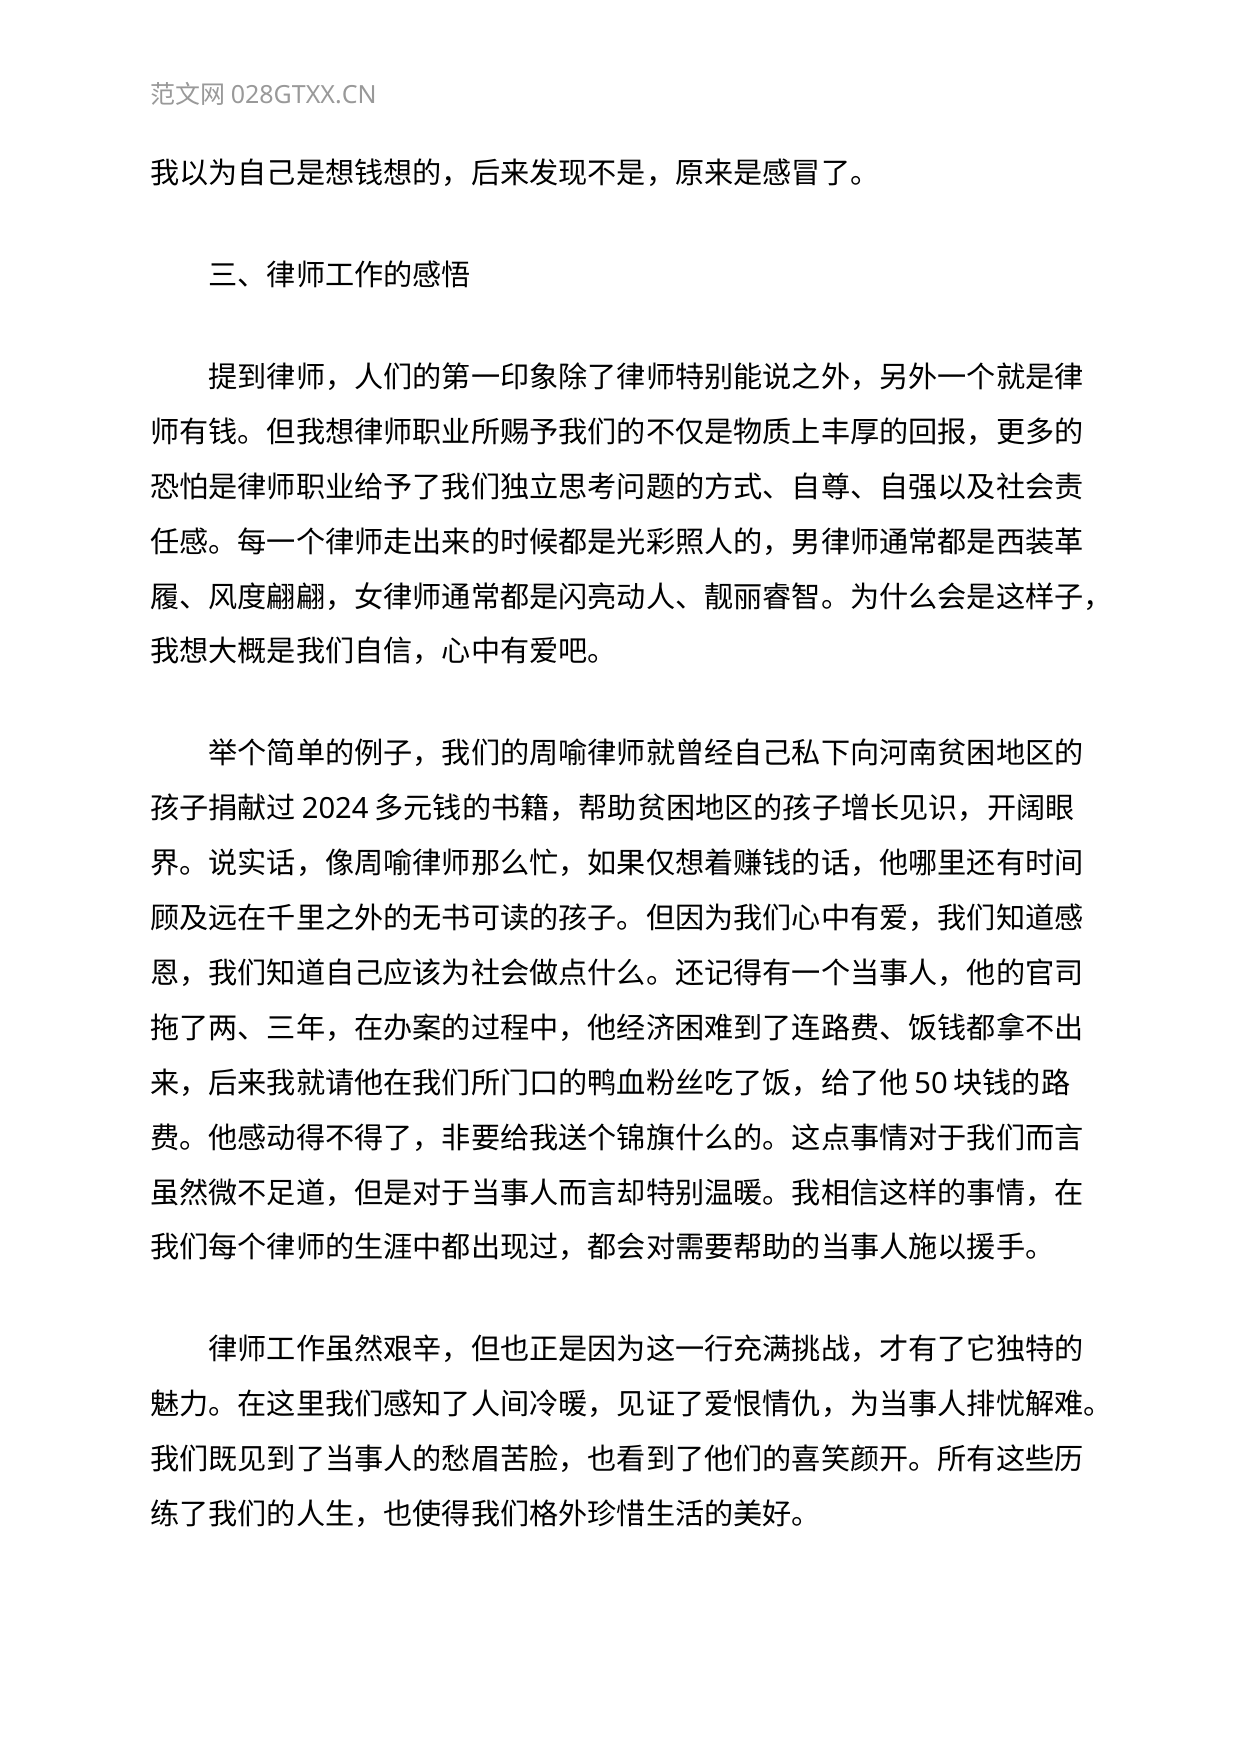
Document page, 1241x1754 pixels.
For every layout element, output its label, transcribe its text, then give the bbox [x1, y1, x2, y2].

text 举个简单的例子，我们的周喻律师就曾经自己私下向河南贫困地区的孩子捐献过2024多元钱的书籍，帮助贫困地区的孩子增长见识，开阔眼界。说实话，像周喻律师那么忙，如果仅想着赚钱的话，他哪里还有时间顾及远在千里之外的无书可读的孩子。但因为我们心中有爱，我们知道感恩，我们知道自己应该为社会做点什么。还记得有一个当事人，他的官司拖了两、三年，在办案的过程中，他经济困难到了连路费、饭钱都拿不出来，后来我就请他在我们所门口的鸭血粉丝吃了饭，给了他50块钱的路费。他感动得不得了，非要给我送个锦旗什么的。这点事情对于我们而言虽然微不足道，但是对于当事人而言却特别温暖。我相信这样的事情，在我们每个律师的生涯中都出现过，都会对需要帮助的当事人施以援手。 [150, 730, 1090, 1266]
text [150, 150, 1090, 192]
text 提到律师，人们的第一印象除了律师特别能说之外，另外一个就是律师有钱。但我想律师职业所赐予我们的不仅是物质上丰厚的回报，更多的恐怕是律师职业给予了我们独立思考问题的方式、自尊、自强以及社会责任感。每一个律师走出来的时候都是光彩照人的，男律师通常都是西装革履、风度翩翩，女律师通常都是闪亮动人、靓丽睿智。为什么会是这样子，我想大概是我们自信，心中有爱吧。 [150, 353, 1090, 670]
text 三、律师工作的感悟 [150, 252, 1090, 294]
text 律师工作虽然艰辛，但也正是因为这一行充满挑战，才有了它独特的魅力。在这里我们感知了人间冷暖，见证了爱恨情仇，为当事人排忧解难。我们既见到了当事人的愁眉苦脸，也看到了他们的喜笑颜开。所有这些历练了我们的人生，也使得我们格外珍惜生活的美好。 [150, 1326, 1090, 1533]
